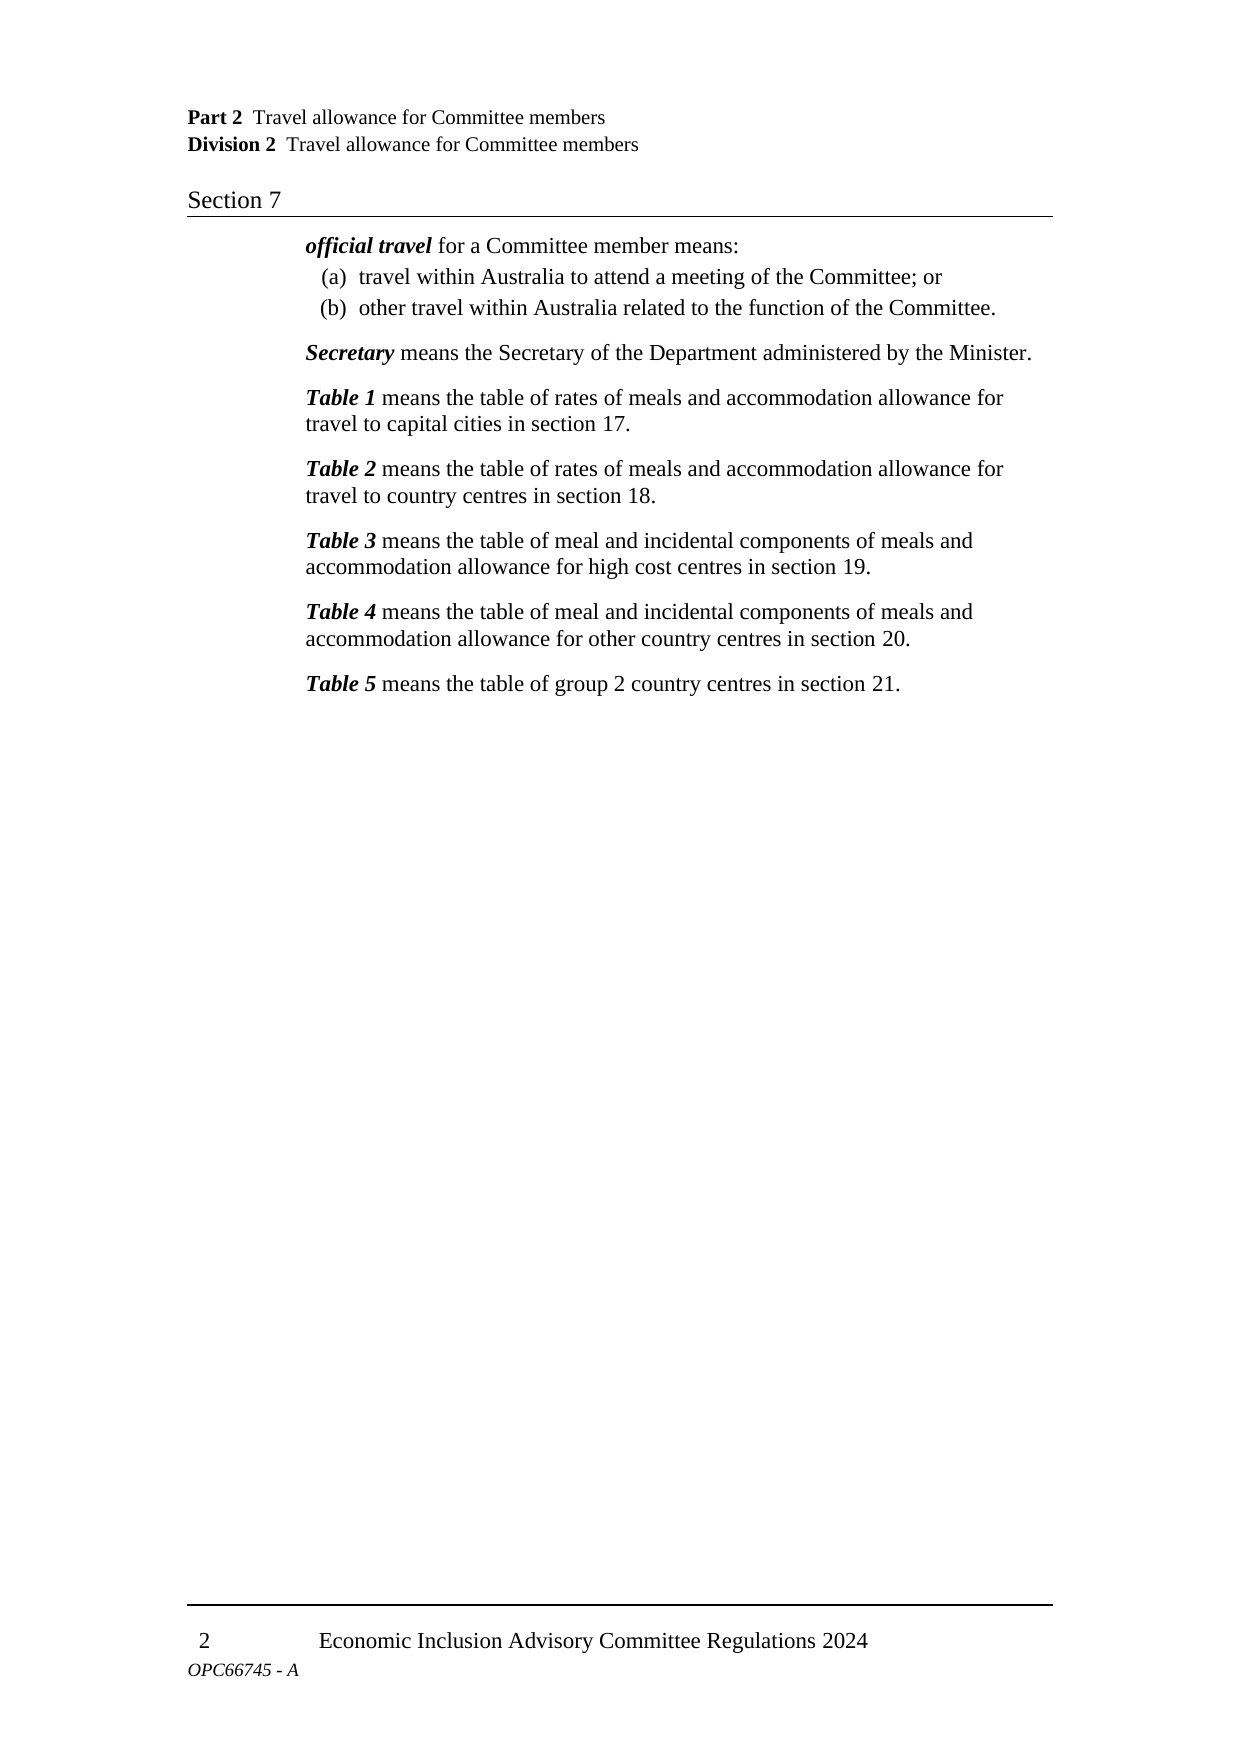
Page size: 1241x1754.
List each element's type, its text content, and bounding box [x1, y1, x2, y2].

text Table 1 means the table of rates of meals and accommodation allowance for travel to capital cities in section 17. [305, 384, 1053, 437]
text Secretary means the Secretary of the Department administered by the Minister. [305, 339, 1053, 365]
text Table 5 means the table of group 2 country centres in section 21. [305, 670, 1053, 696]
text Table 3 means the table of meal and incidental components of meals and accommodation allowance for high cost centres in section 19. [305, 527, 1053, 579]
text Table 4 means the table of meal and incidental components of meals and accommodation allowance for other country centres in section 20. [305, 598, 1053, 651]
text (b) other travel within Australia related to the function of the Committee. [187, 294, 1053, 320]
text (a) travel within Australia to attend a meeting of the Committee; or [187, 263, 1053, 289]
text official travel for a Committee member means: [305, 233, 1053, 259]
text Table 2 means the table of rates of meals and accommodation allowance for travel to country centres in section 18. [305, 455, 1053, 508]
